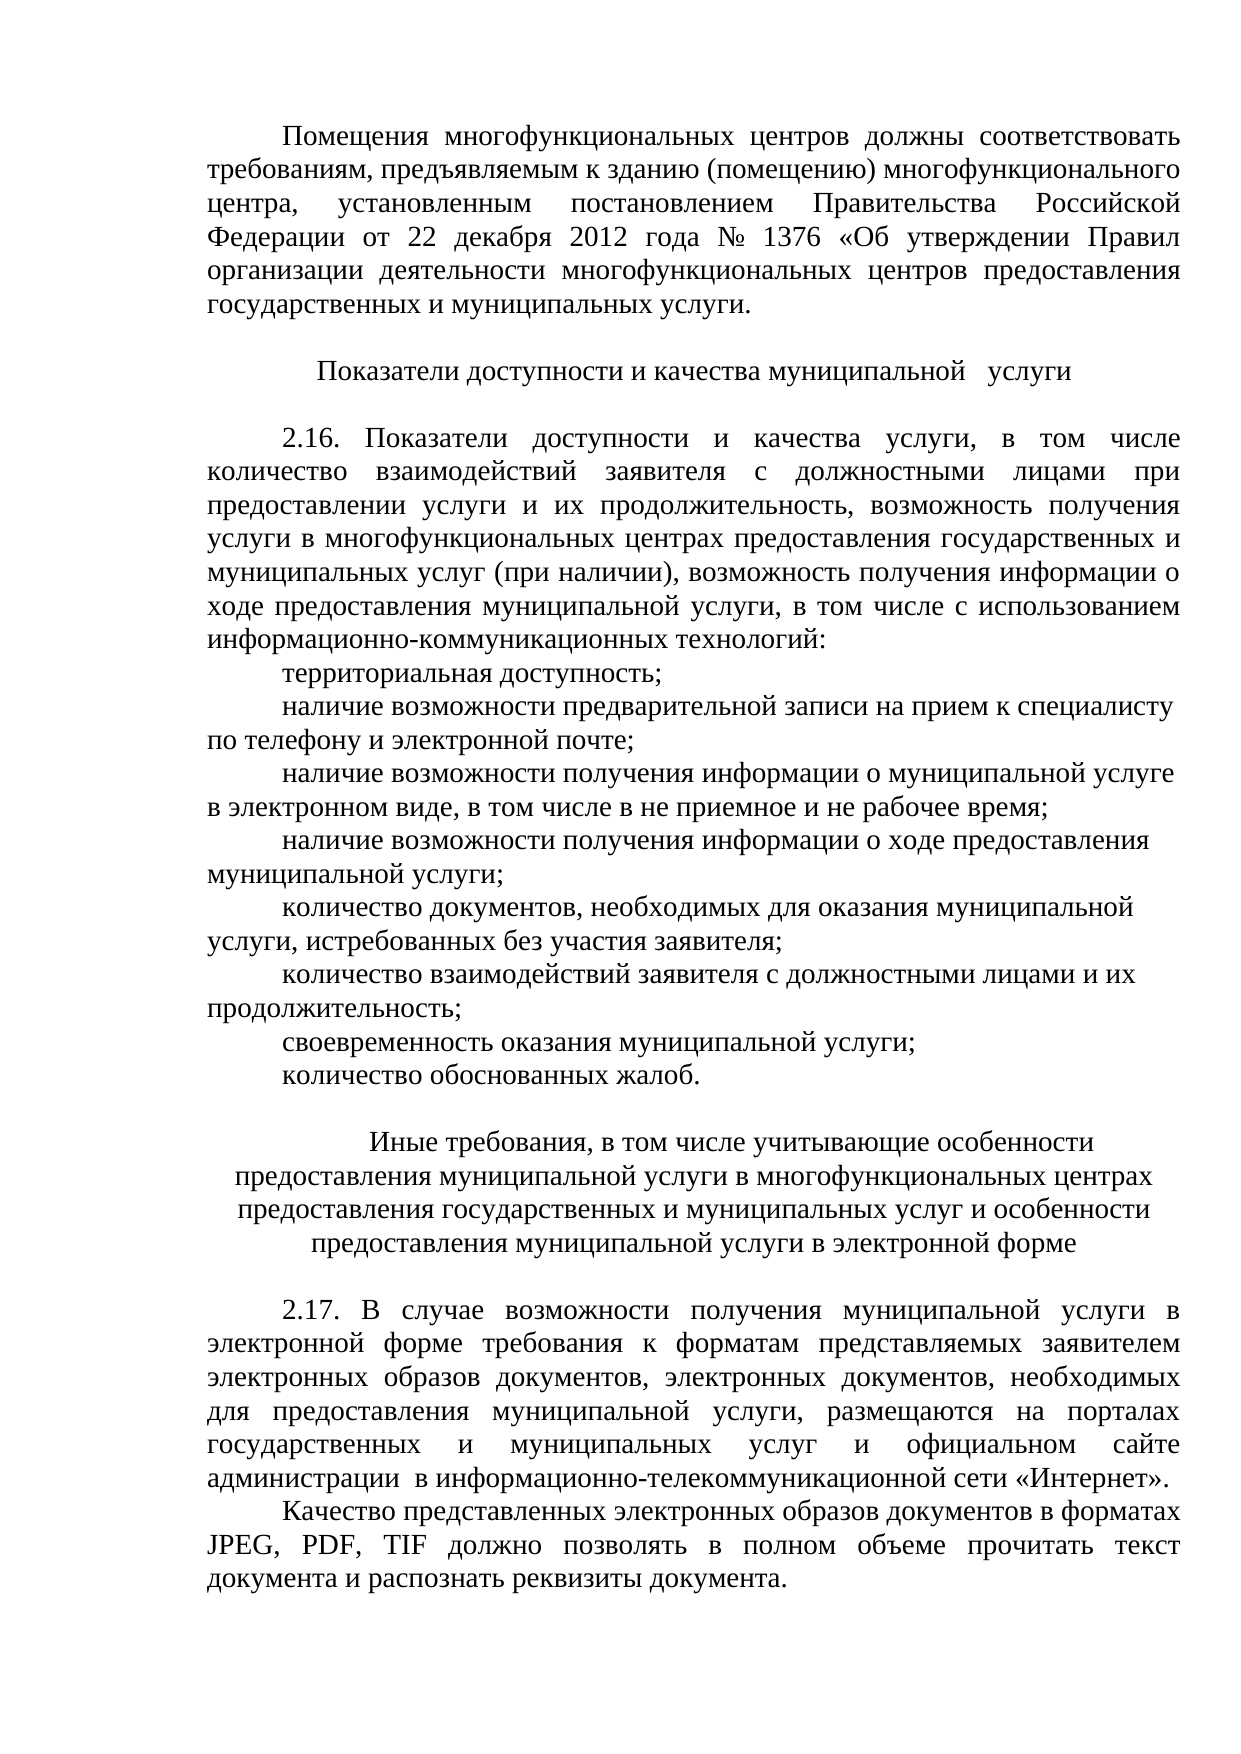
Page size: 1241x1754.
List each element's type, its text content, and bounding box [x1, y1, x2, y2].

text наличие возможности предварительной записи на прием к специалисту по телефону и электронной почте; [207, 688, 1181, 755]
text наличие возможности получения информации о ходе предоставления муниципальной услуги; [207, 822, 1181, 889]
text 2.17. В случае возможности получения муниципальной услуги в электронной форме требования к форматам представляемых заявителем электронных образов документов, электронных документов, необходимых для предоставления муниципальной услуги, размещаются на порталах государственных и муниципальных услуг и официальном сайте администрации в информационно-телекоммуникационной сети «Интернет». [207, 1292, 1181, 1493]
text своевременность оказания муниципальной услуги; [207, 1024, 1181, 1057]
text количество обоснованных жалоб. [207, 1057, 1181, 1091]
text Помещения многофункциональных центров должны соответствовать требованиям, предъявляемым к зданию (помещению) многофункционального центра, установленным постановлением Правительства Российской Федерации от 22 декабря 2012 года № 1376 «Об утверждении Правил организации деятельности многофункциональных центров предоставления государственных и муниципальных услуги. [207, 118, 1181, 319]
text Показатели доступности и качества муниципальной услуги [207, 353, 1181, 386]
text наличие возможности получения информации о муниципальной услуге в электронном виде, в том числе в не приемное и не рабочее время; [207, 755, 1181, 822]
text Иные требования, в том числе учитывающие особенности предоставления муниципальной услуги в многофункциональных центрах предоставления государственных и муниципальных услуг и особенности предоставления муниципальной услуги в электронной форме [207, 1124, 1181, 1258]
text Качество представленных электронных образов документов в форматах JPEG, PDF, TIF должно позволять в полном объеме прочитать текст документа и распознать реквизиты документа. [207, 1493, 1181, 1594]
text 2.16. Показатели доступности и качества услуги, в том числе количество взаимодействий заявителя с должностными лицами при предоставлении услуги и их продолжительность, возможность получения услуги в многофункциональных центрах предоставления государственных и муниципальных услуг (при наличии), возможность получения информации о ходе предоставления муниципальной услуги, в том числе с использованием информационно-коммуникационных технологий: [207, 420, 1181, 655]
text количество взаимодействий заявителя с должностными лицами и их продолжительность; [207, 957, 1181, 1024]
text количество документов, необходимых для оказания муниципальной услуги, истребованных без участия заявителя; [207, 889, 1181, 957]
text территориальная доступность; [207, 655, 1181, 688]
